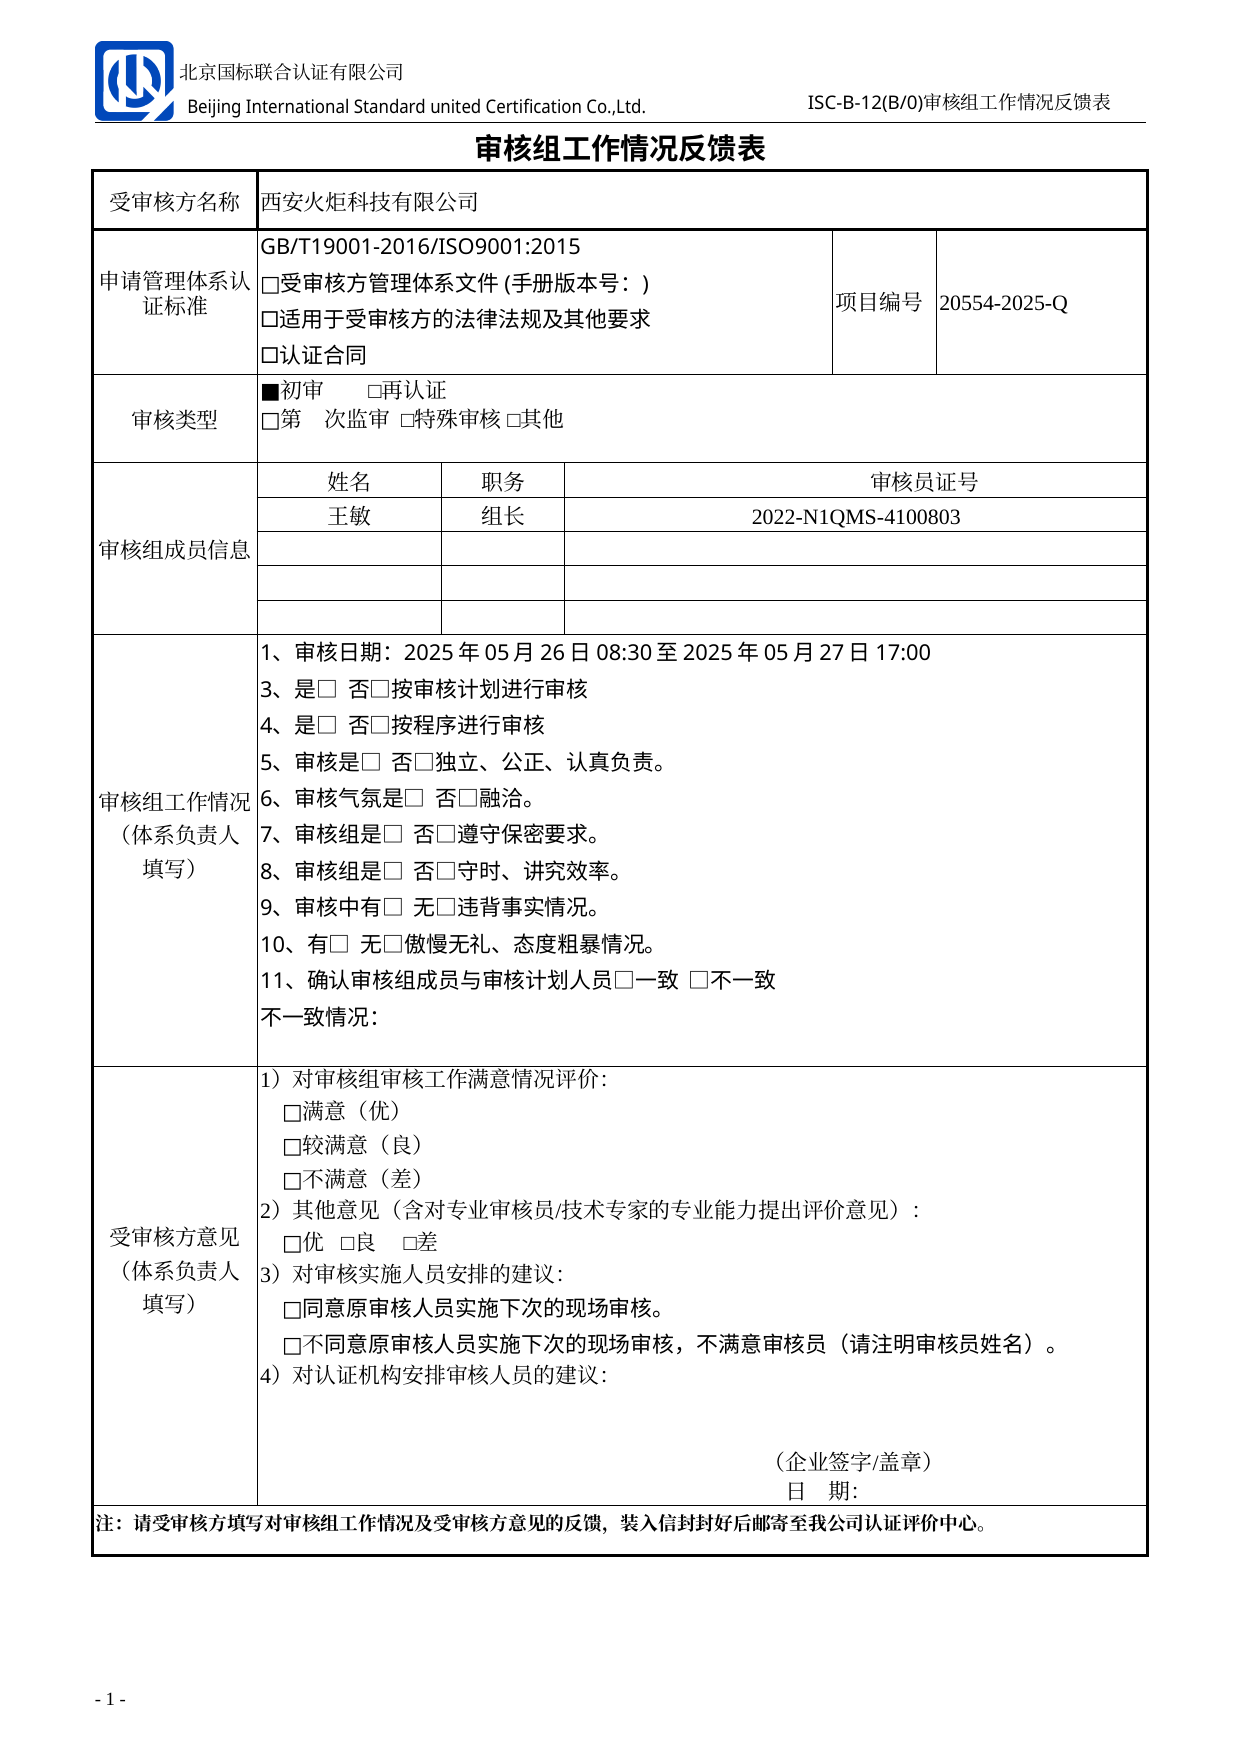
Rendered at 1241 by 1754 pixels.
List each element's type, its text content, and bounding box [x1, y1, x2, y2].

table_cell 1、审核日期：2025年05月26日 08:30至2025年05月27日 17:00 3、是□ 否□按审核计划进行审核 4、是□ 否□按程序进行审核 5、审核是□ 否□独立、公正、认真负责。 6、审核气氛是□ 否□融洽。 7、审核组是□ 否□遵守保密要求。 8、审核组是□ 否□守时、讲究效率。 9、审核中有□ 无□违背事实情况。 10、有□ 无□傲慢无礼、态度粗暴情况。 11、确认审核组成员与审核计划人员□一致 □不一致 不一致情况： [258, 635, 1146, 1066]
table_cell 审核组工作情况（体系负责人 填写） [94, 635, 257, 1066]
table_cell [442, 566, 564, 600]
table_cell 1）对审核组审核工作满意情况评价： □满意（优） □较满意（良） □不满意（差） 2）其他意见（含对专业审核员/技术专家的专业能力提出评价意见）： □优 □良 □差 3）对审核实施人员安排的建议： □同意原审核人员实施下次的现场审核。 □不同意原审核人员实施下次的现场审核，不满意审核员（请注明审核员姓名）。 4）对认证机构安排审核人员的建议： （企业签字/盖章） 日 期： [258, 1067, 1146, 1504]
table_cell [258, 532, 441, 565]
table_cell 审核员证号 [565, 463, 1146, 497]
table_cell 20554-2025-Q [937, 231, 1146, 374]
table_cell 项目编号 [833, 231, 936, 374]
table_cell 职务 [442, 463, 564, 497]
table_cell 2022-N1QMS-4100803 [565, 498, 1146, 531]
table_cell [258, 566, 441, 600]
table_cell GB/T19001-2016/ISO9001:2015 □受审核方管理体系文件 (手册版本号：) 适用于受审核方的法律法规及其他要求 认证合同 [258, 231, 832, 374]
table_cell [258, 601, 441, 634]
table_header 受审核方名称 [94, 172, 256, 228]
picture [95, 41, 174, 121]
table_cell 组长 [442, 498, 564, 531]
table_cell 审核类型 [94, 375, 257, 462]
table_cell [565, 566, 1146, 600]
table_cell [565, 532, 1146, 565]
table_cell 姓名 [258, 463, 441, 497]
table_cell [442, 532, 564, 565]
table_cell 受审核方意见（体系负责人 填写） [94, 1067, 257, 1504]
table_cell [565, 601, 1146, 634]
table_cell 注：请受审核方填写对审核组工作情况及受审核方意见的反馈，装入信封封好后邮寄至我公司认证评价中心。 [94, 1506, 1146, 1554]
table_cell ■初审 □再认证 □第 次监审 □特殊审核 □其他 [258, 375, 1146, 462]
table_cell 审核组成员信息 [94, 463, 257, 634]
table_header 西安火炬科技有限公司 [259, 172, 1146, 228]
table_cell [442, 601, 564, 634]
table_cell 申请管理体系认证标准 [94, 231, 257, 374]
table_cell 王敏 [258, 498, 441, 531]
text 审核组工作情况反馈表 [94, 123, 1146, 169]
